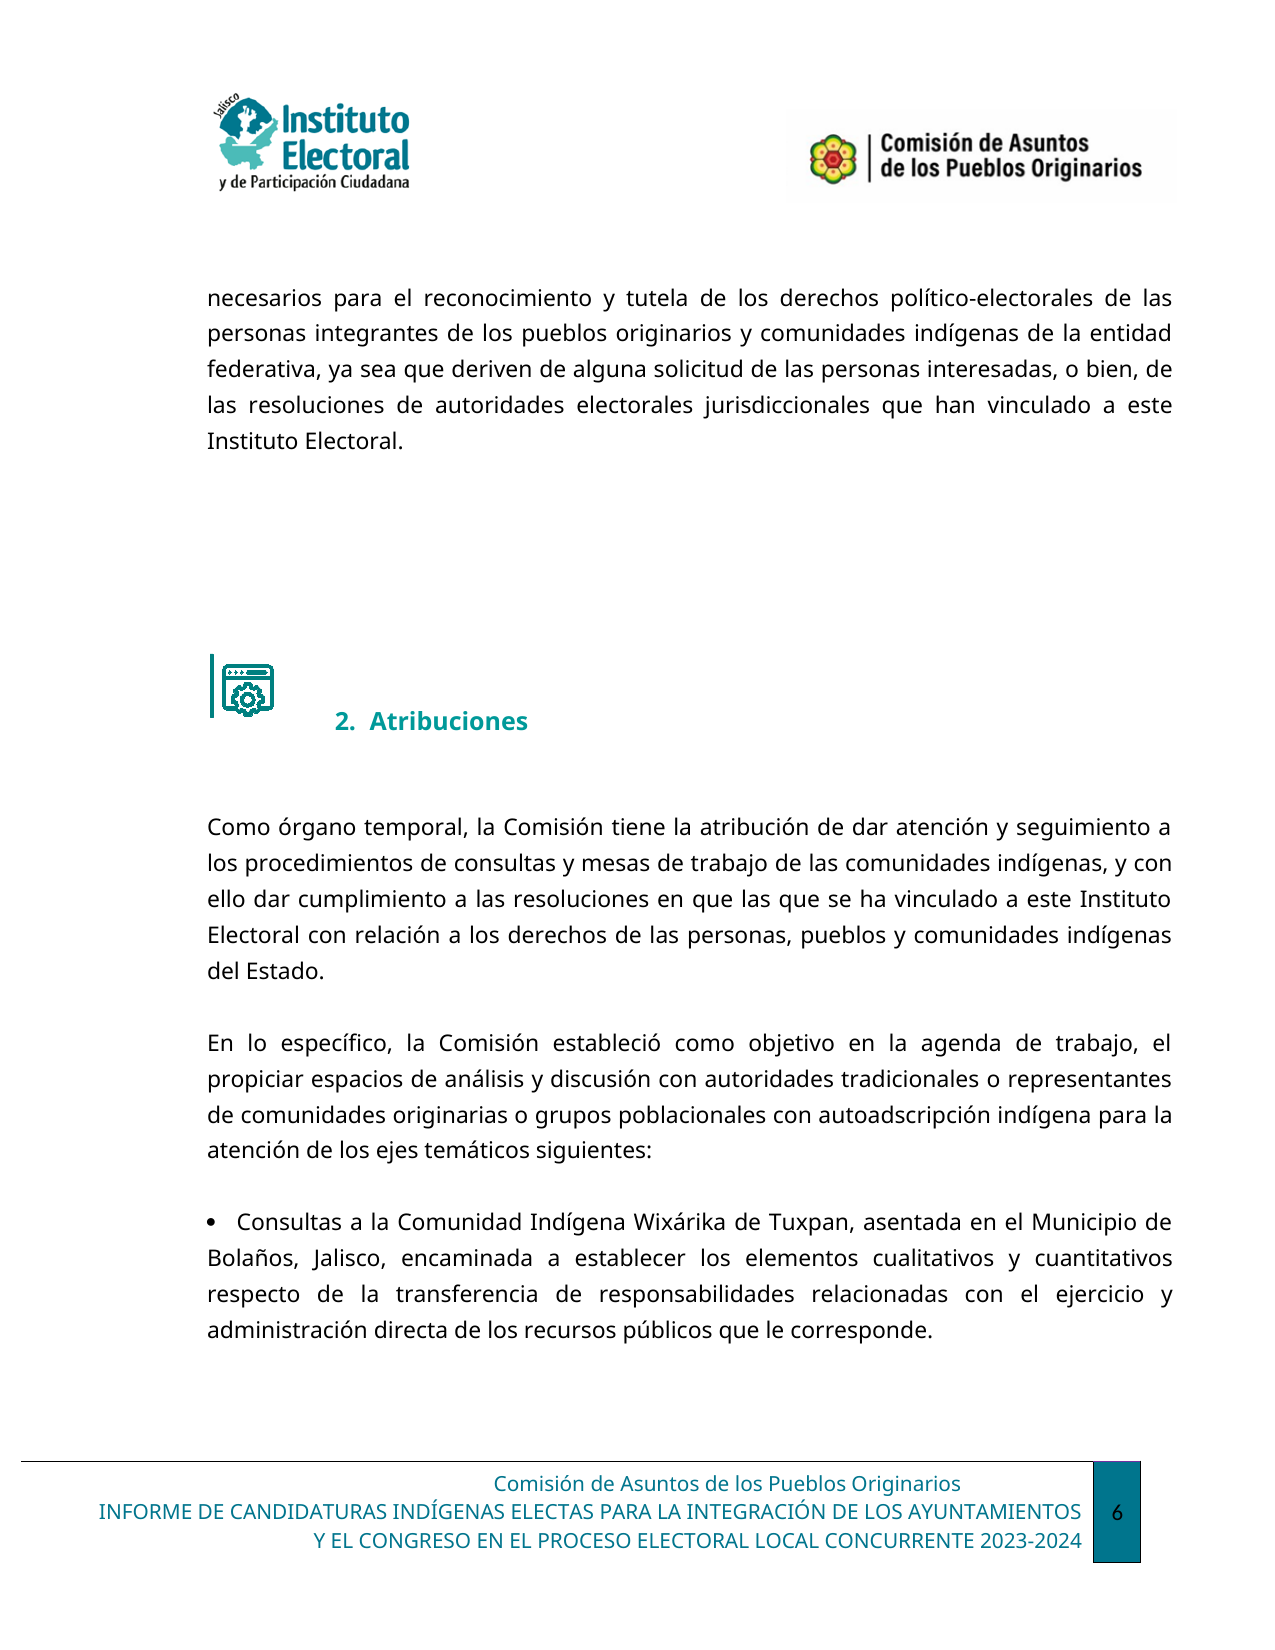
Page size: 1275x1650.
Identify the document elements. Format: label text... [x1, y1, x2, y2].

picture [206, 85, 424, 202]
picture [786, 109, 1177, 203]
text En lo específico, la Comisión estableció como objetivo en la agenda de trabajo, el propiciar espacios de análisis y discusión con autoridades tradicionales o representantes de comunidades originarias o grupos poblacionales con autoadscripción indígena para la atención de los ejes temáticos siguientes: [207, 1027, 1173, 1166]
list Consultas a la Comunidad Indígena Wixárika de Tuxpan, asentada en el Municipio de Bolaños, Jalisco, encaminada a establecer los elementos cualitativos y cuantitativos respecto de la transferencia de responsabilidades relacionadas con el ejercicio y administración directa de los recursos públicos que le corresponde. [207, 1206, 1173, 1345]
subtitle Atribuciones [207, 704, 1134, 738]
text Como órgano temporal, la Comisión tiene la atribución de dar atención y seguimiento a los procedimientos de consultas y mesas de trabajo de las comunidades indígenas, y con ello dar cumplimiento a las resoluciones en que las que se ha vinculado a este Instituto Electoral con relación a los derechos de las personas, pueblos y comunidades indígenas del Estado. [207, 811, 1173, 986]
